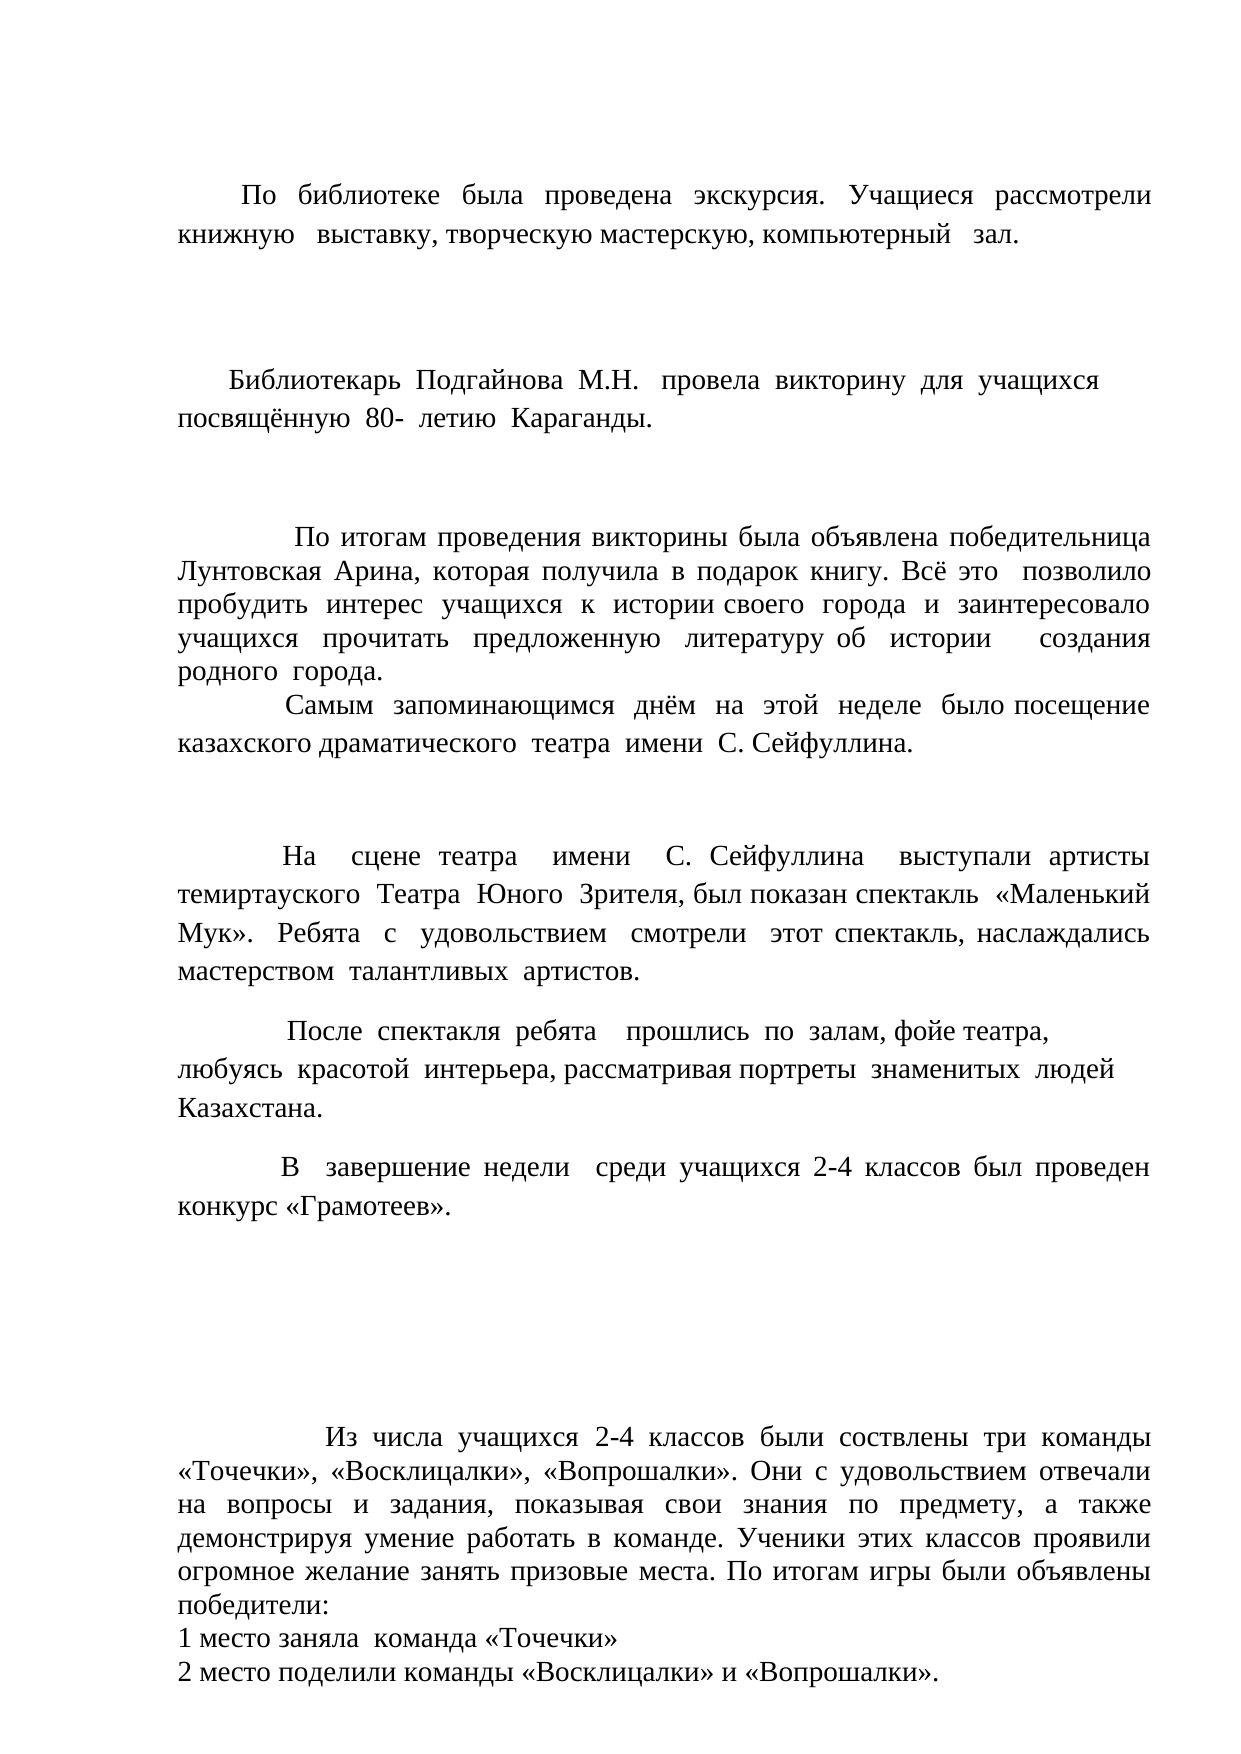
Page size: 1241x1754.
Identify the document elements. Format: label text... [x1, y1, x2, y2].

text После спектакля ребята прошлись по залам, фойе театра, любуясь красотой интерьера, рассматривая портреты знаменитых людей Казахстана. [177, 1013, 1152, 1123]
text Из числа учащихся 2-4 классов были соствлены три команды «Точечки», «Восклицалки», «Вопрошалки». Они с удовольствием отвечали на вопросы и задания, показывая свои знания по предмету, а также демонстрируя умение работать в команде. Ученики этих классов проявили огромное желание занять призовые места. По итогам игры были объявлены победители: [177, 1419, 1152, 1620]
text По библиотеке была проведена экскурсия. Учащиеся рассмотрели книжную выставку, творческую мастерскую, компьютерный зал. [177, 177, 1152, 249]
text На сцене театра имени С. Сейфуллина выступали артисты темиртауского Театра Юного Зрителя, был показан спектакль «Маленький Мук». Ребята с удовольствием смотрели этот спектакль, наслаждались мастерством талантливых артистов. [177, 838, 1152, 987]
text В завершение недели среди учащихся 2-4 классов был проведен конкурс «Грамотеев». [177, 1149, 1152, 1221]
text Самым запоминающимся днём на этой неделе было посещение казахского драматического театра имени С. Сейфуллина. [177, 687, 1152, 759]
text По итогам проведения викторины была объявлена победительница Лунтовская Арина, которая получила в подарок книгу. Всё это позволило пробудить интерес учащихся к истории своего города и заинтересовало учащихся прочитать предложенную литературу об истории создания родного города. [177, 519, 1152, 687]
text 2 место поделили команды «Восклицалки» и «Вопрошалки». [177, 1654, 1152, 1687]
text 1 место заняла команда «Точечки» [177, 1620, 1152, 1654]
text Библиотекарь Подгайнова М.Н. провела викторину для учащихся посвящённую 80- летию Караганды. [177, 362, 1152, 434]
